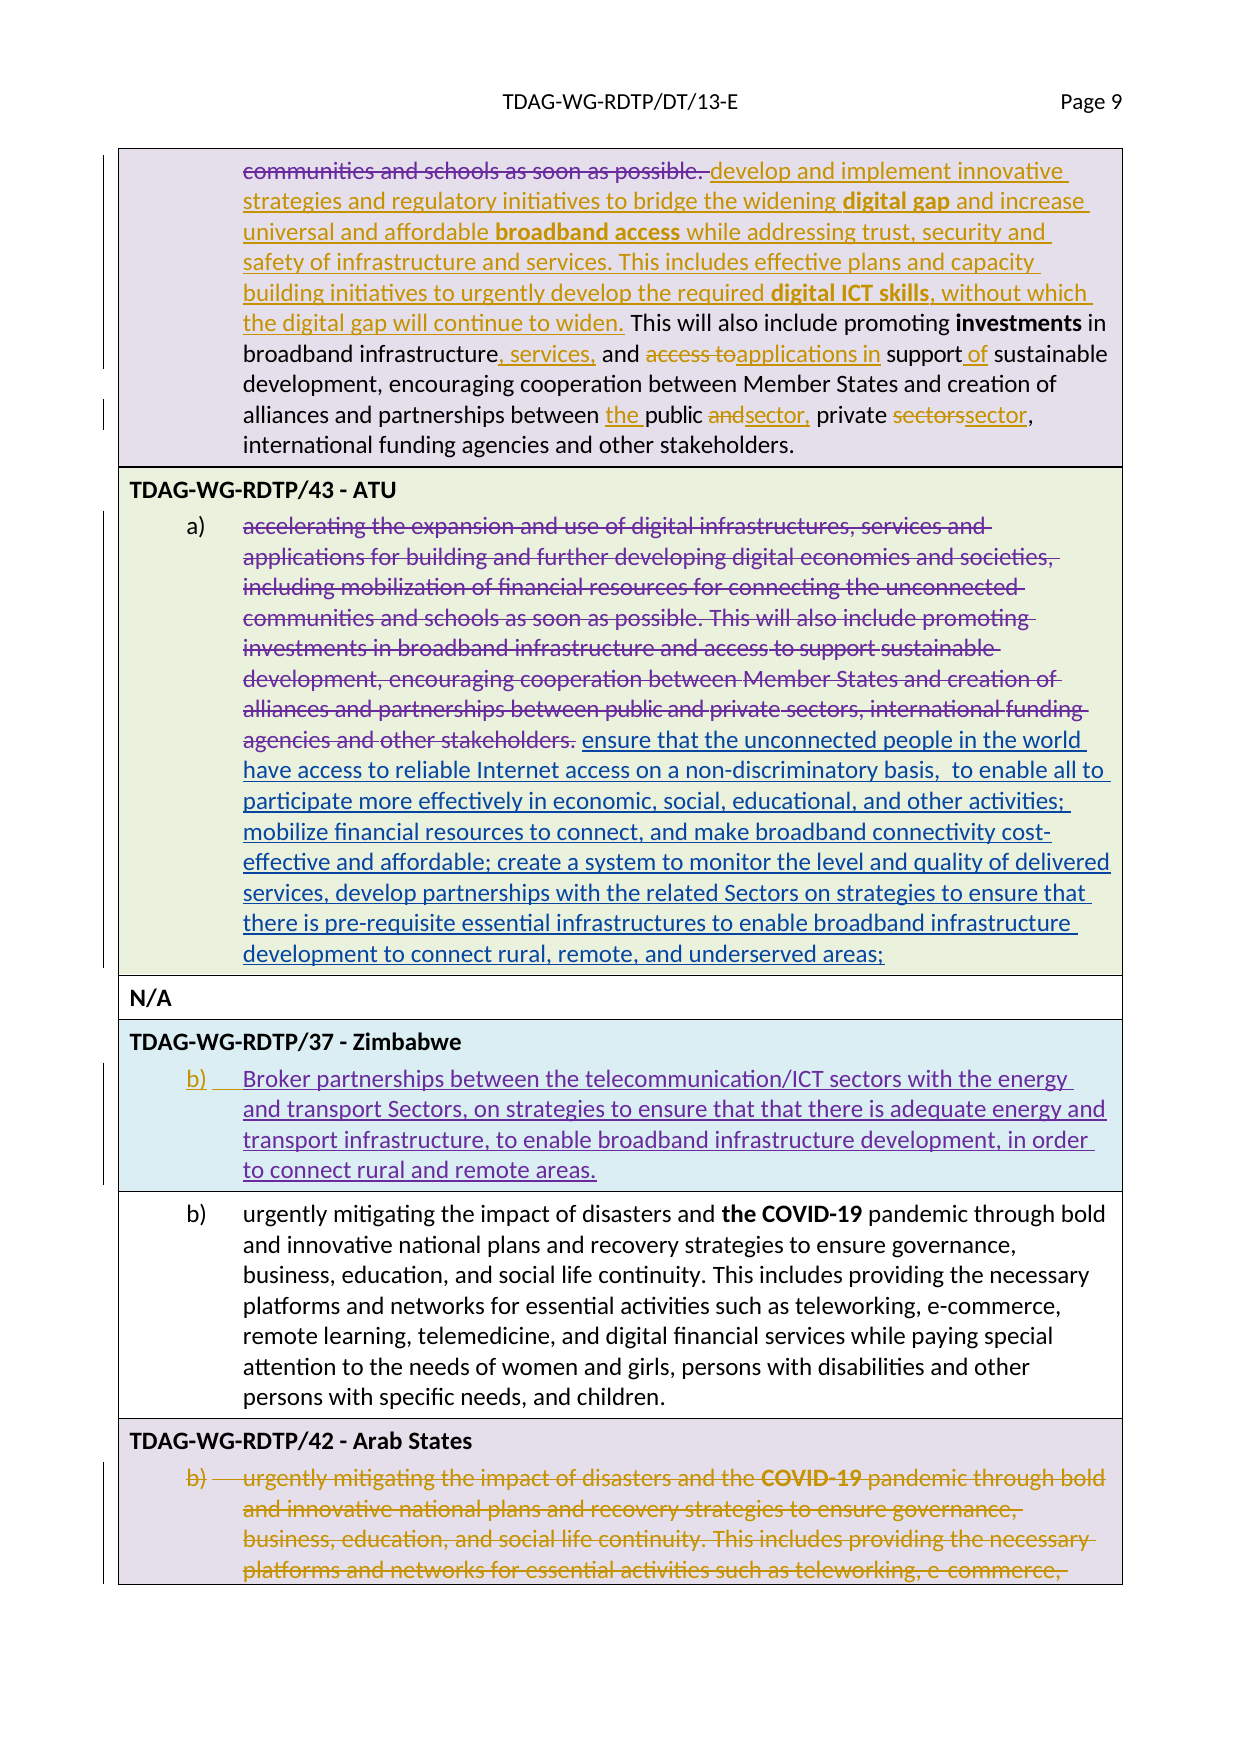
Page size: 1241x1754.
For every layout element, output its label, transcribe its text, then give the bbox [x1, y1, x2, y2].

table_cell TDAG-WG-RDTP/43 - ATU a) [119, 468, 1122, 974]
table_cell TDAG-WG-RDTP/37 - Zimbabwe [119, 1020, 1122, 1191]
table_cell b) urgently mitigating the impact of disasters and the COVID-19 pandemic through bold and innovative national plans and recovery strategies to ensure governance, business, education, and social life continuity. This includes providing the necessary platforms and networks for essential activities such as teleworking, e-commerce, remote learning, telemedicine, and digital financial services while paying special attention to the needs of women and girls, persons with disabilities and other persons with specific needs, and children. [119, 1192, 1122, 1418]
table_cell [119, 1419, 1122, 1584]
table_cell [119, 149, 1122, 466]
table_cell N/A [119, 976, 1122, 1019]
